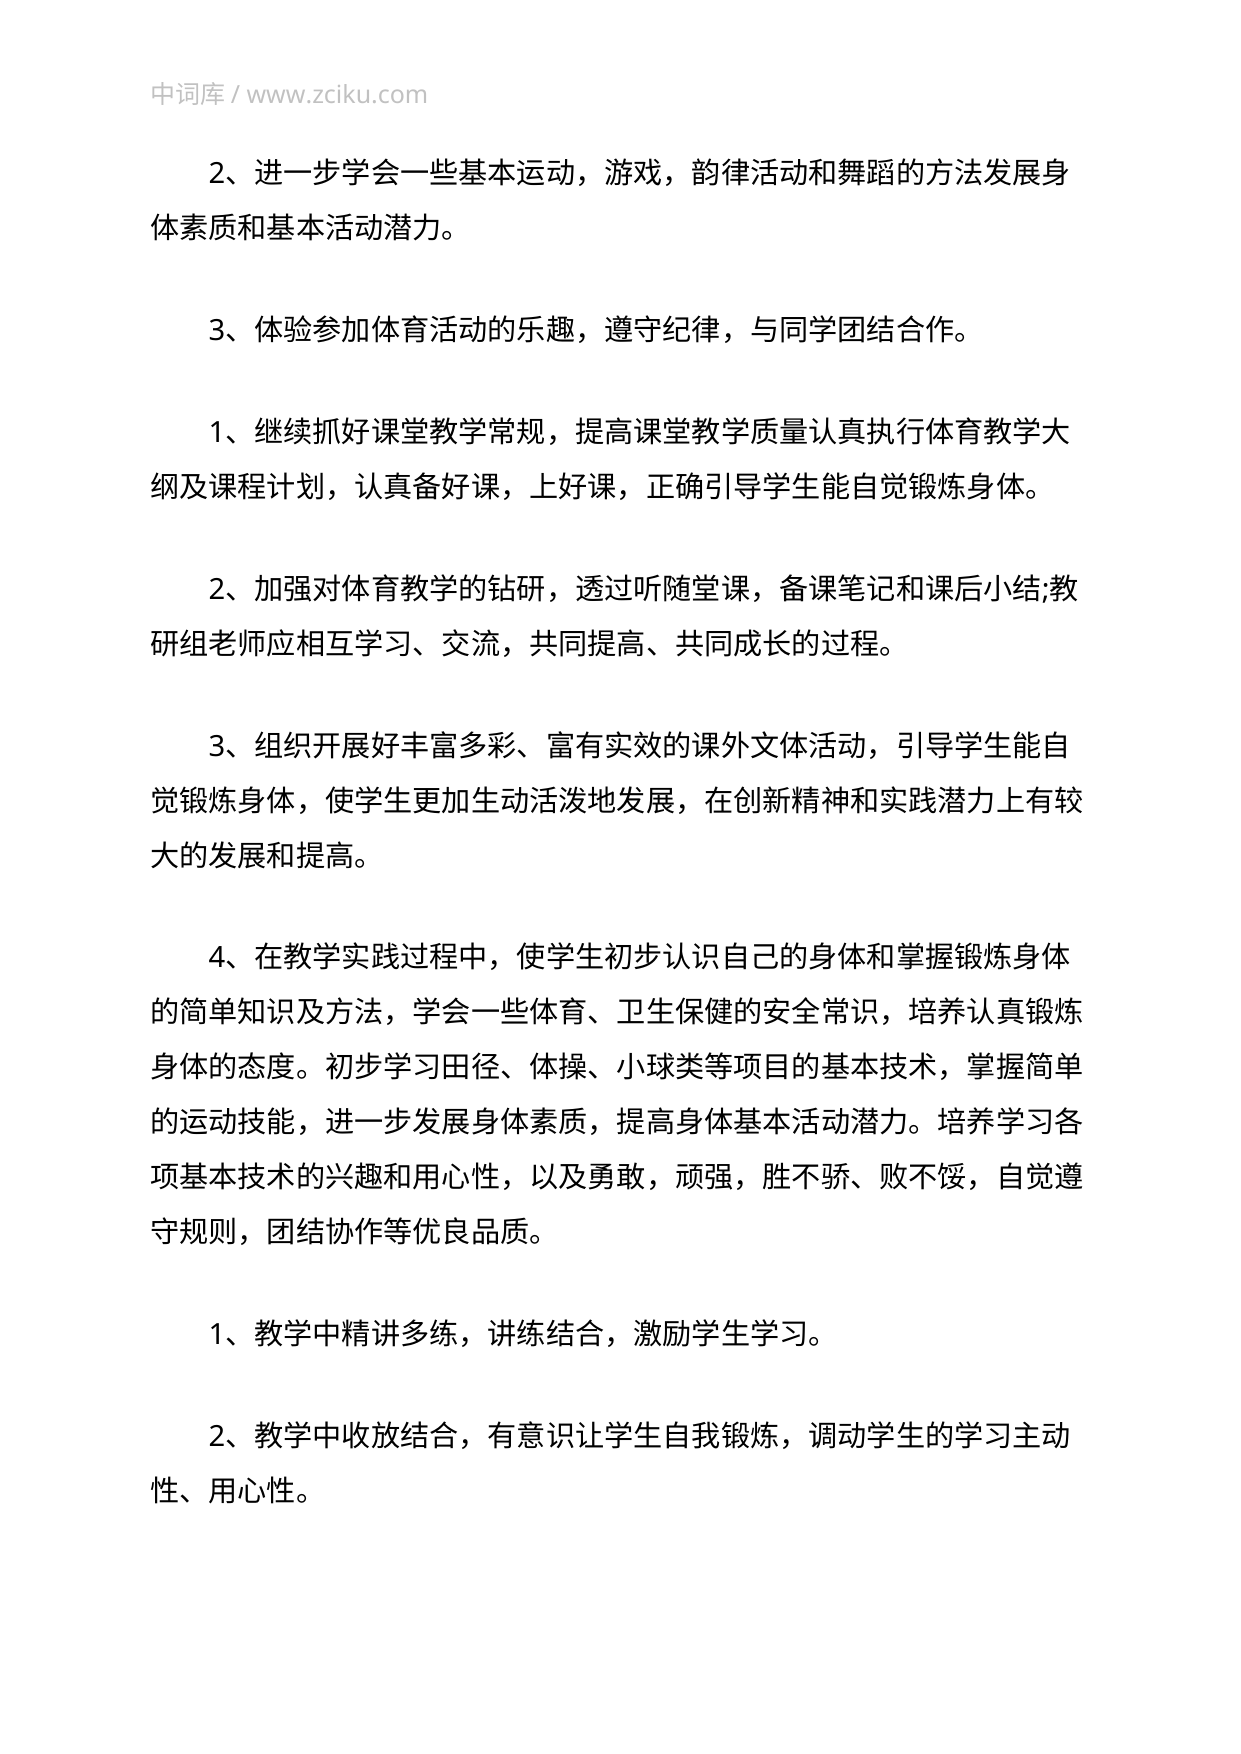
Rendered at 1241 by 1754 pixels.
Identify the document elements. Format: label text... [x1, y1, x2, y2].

text 4、在教学实践过程中，使学生初步认识自己的身体和掌握锻炼身体的简单知识及方法，学会一些体育、卫生保健的安全常识，培养认真锻炼身体的态度。初步学习田径、体操、小球类等项目的基本技术，掌握简单的运动技能，进一步发展身体素质，提高身体基本活动潜力。培养学习各项基本技术的兴趣和用心性，以及勇敢，顽强，胜不骄、败不馁，自觉遵守规则，团结协作等优良品质。 [150, 934, 1090, 1251]
text 2、进一步学会一些基本运动，游戏，韵律活动和舞蹈的方法发展身体素质和基本活动潜力。 [150, 150, 1090, 247]
text 1、教学中精讲多练，讲练结合，激励学生学习。 [150, 1310, 1090, 1353]
text 1、继续抓好课堂教学常规，提高课堂教学质量认真执行体育教学大纲及课程计划，认真备好课，上好课，正确引导学生能自觉锻炼身体。 [150, 409, 1090, 506]
text 3、体验参加体育活动的乐趣，遵守纪律，与同学团结合作。 [150, 307, 1090, 349]
text 3、组织开展好丰富多彩、富有实效的课外文体活动，引导学生能自觉锻炼身体，使学生更加生动活泼地发展，在创新精神和实践潜力上有较大的发展和提高。 [150, 722, 1090, 874]
text 2、加强对体育教学的钻研，透过听随堂课，备课笔记和课后小结;教研组老师应相互学习、交流，共同提高、共同成长的过程。 [150, 566, 1090, 663]
text 2、教学中收放结合，有意识让学生自我锻炼，调动学生的学习主动性、用心性。 [150, 1412, 1090, 1509]
